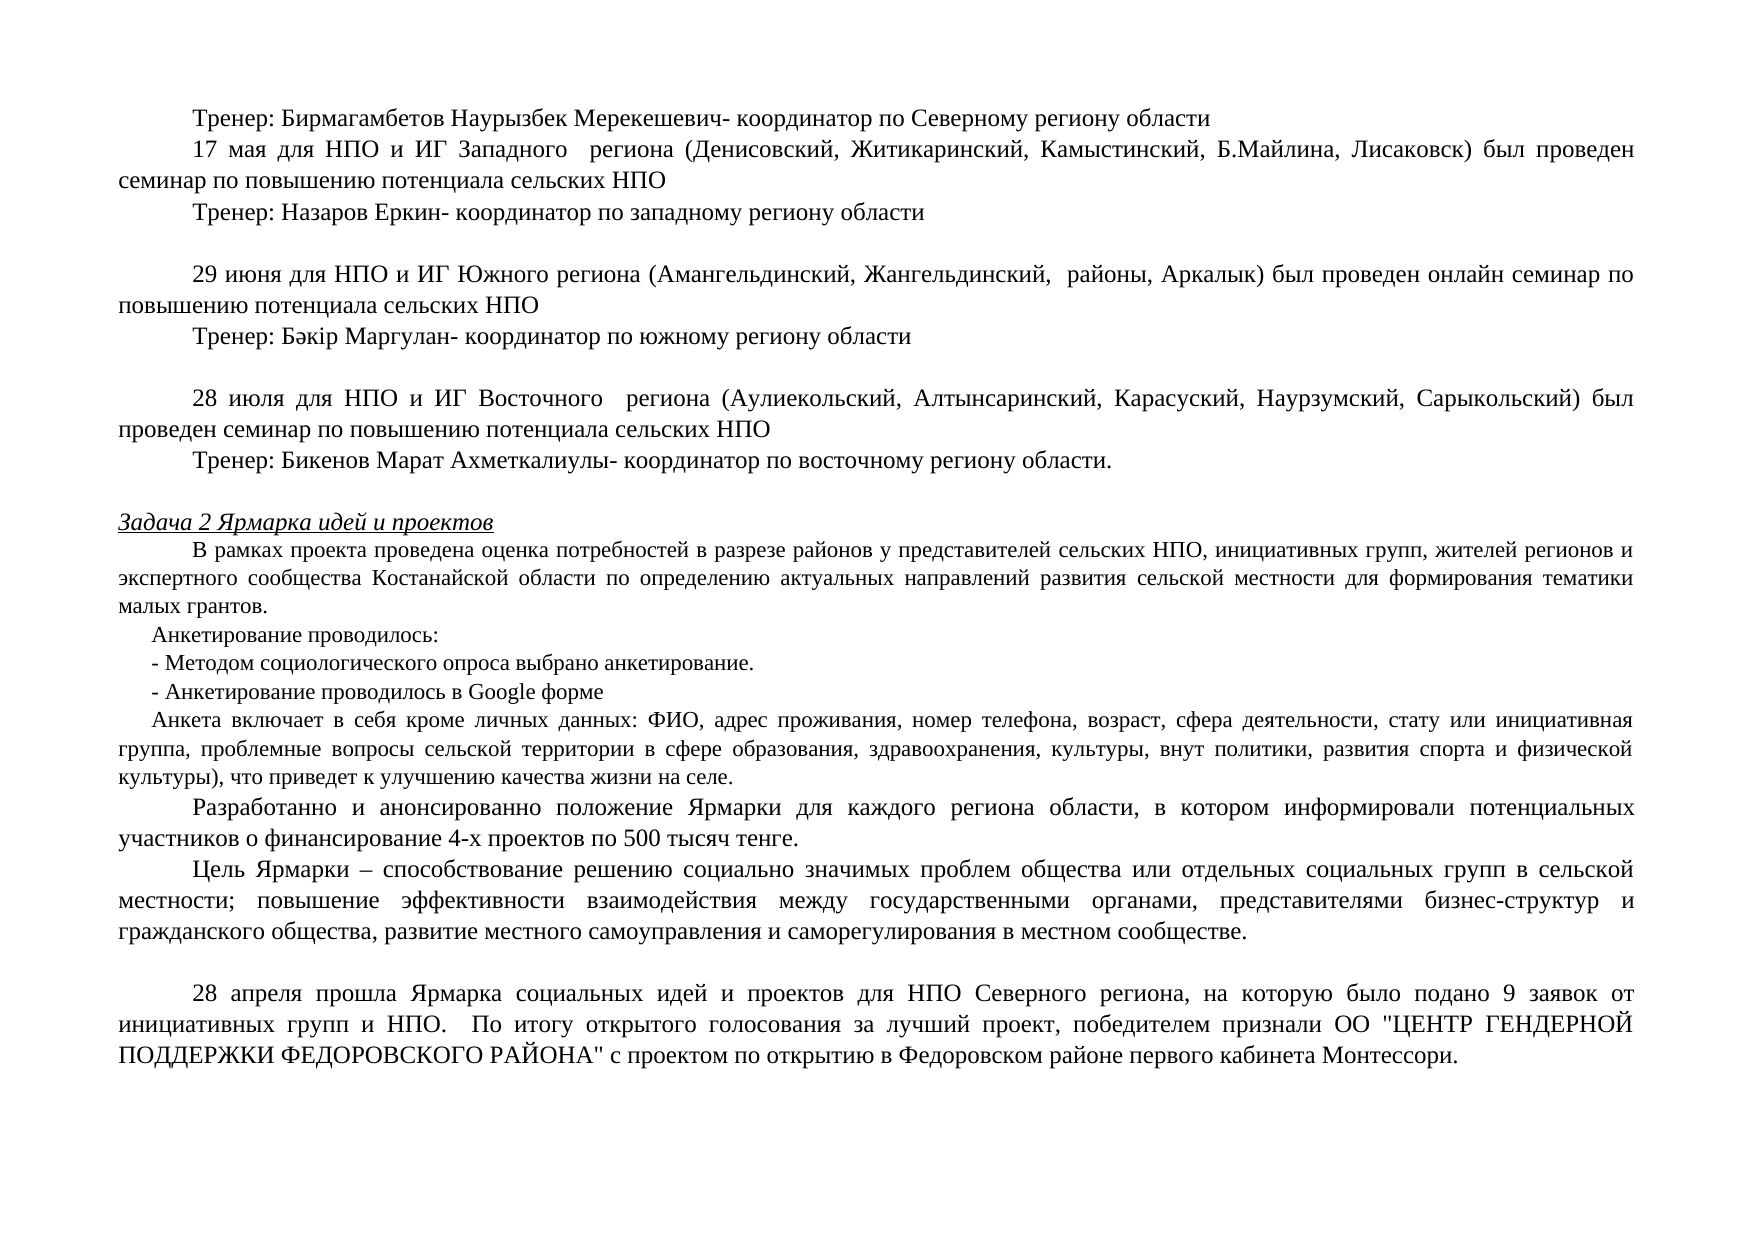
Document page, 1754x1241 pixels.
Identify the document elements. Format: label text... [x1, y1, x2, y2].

text Разработанно и анонсированно положение Ярмарки для каждого региона области, в котором информировали потенциальных участников о финансирование 4-х проектов по 500 тысяч тенге. [118, 792, 1636, 851]
text - Методом социологического опроса выбрано анкетирование. [118, 649, 1636, 676]
text - Анкетирование проводилось в Google форме [118, 678, 1636, 704]
text 28 июля для НПО и ИГ Восточного региона (Аулиекольский, Алтынсаринский, Карасуский, Наурзумский, Сарыкольский) был проведен семинар по повышению потенциала сельских НПО [118, 383, 1636, 443]
text Цель Ярмарки – способствование решению социально значимых проблем общества или отдельных социальных групп в сельской местности; повышение эффективности взаимодействия между государственными органами, представителями бизнес-структур и гражданского общества, развитие местного самоуправления и саморегулирования в местном сообществе. [118, 854, 1636, 944]
text Тренер: Назаров Еркин- координатор по западному региону области [118, 197, 1636, 225]
text 29 июня для НПО и ИГ Южного региона (Амангельдинский, Жангельдинский, районы, Аркалык) был проведен онлайн семинар по повышению потенциала сельских НПО [118, 259, 1636, 318]
text В рамках проекта проведена оценка потребностей в разрезе районов у представителей сельских НПО, инициативных групп, жителей регионов и экспертного сообщества Костанайской области по определению актуальных направлений развития сельской местности для формирования тематики малых грантов. [118, 536, 1636, 619]
text Задача 2 Ярмарка идей и проектов [118, 507, 1636, 536]
text 28 апреля прошла Ярмарка социальных идей и проектов для НПО Северного региона, на которую было подано 9 заявок от инициативных групп и НПО. По итогу открытого голосования за лучший проект, победителем признали ОО "ЦЕНТР ГЕНДЕРНОЙ ПОДДЕРЖКИ ФЕДОРОВСКОГО РАЙОНА" с проектом по открытию в Федоровском районе первого кабинета Монтессори. [118, 978, 1636, 1009]
text Тренер: Бирмагамбетов Наурызбек Мерекешевич- координатор по Северному региону области [118, 103, 1636, 132]
text Анкета включает в себя кроме личных данных: ФИО, адрес проживания, номер телефона, возраст, сфера деятельности, стату или инициативная группа, проблемные вопросы сельской территории в сфере образования, здравоохранения, культуры, внут политики, развития спорта и физической культуры), что приведет к улучшению качества жизни на селе. [118, 706, 1636, 789]
text Анкетирование проводилось: [118, 621, 1636, 647]
text 28 апреля прошла Ярмарка социальных идей и проектов для НПО Северного региона, на которую было подано 9 заявок от инициативных групп и НПО. По итогу открытого голосования за лучший проект, победителем признали ОО "ЦЕНТР ГЕНДЕРНОЙ ПОДДЕРЖКИ ФЕДОРОВСКОГО РАЙОНА" с проектом по открытию в Федоровском районе первого кабинета Монтессори. [118, 1038, 1636, 1069]
text Тренер: Бәкір Маргулан- координатор по южному региону области [118, 321, 1636, 349]
text Тренер: Бикенов Марат Ахметкалиулы- координатор по восточному региону области. [118, 445, 1636, 474]
text 17 мая для НПО и ИГ Западного региона (Денисовский, Житикаринский, Камыстинский, Б.Майлина, Лисаковск) был проведен семинар по повышению потенциала сельских НПО [118, 134, 1636, 194]
